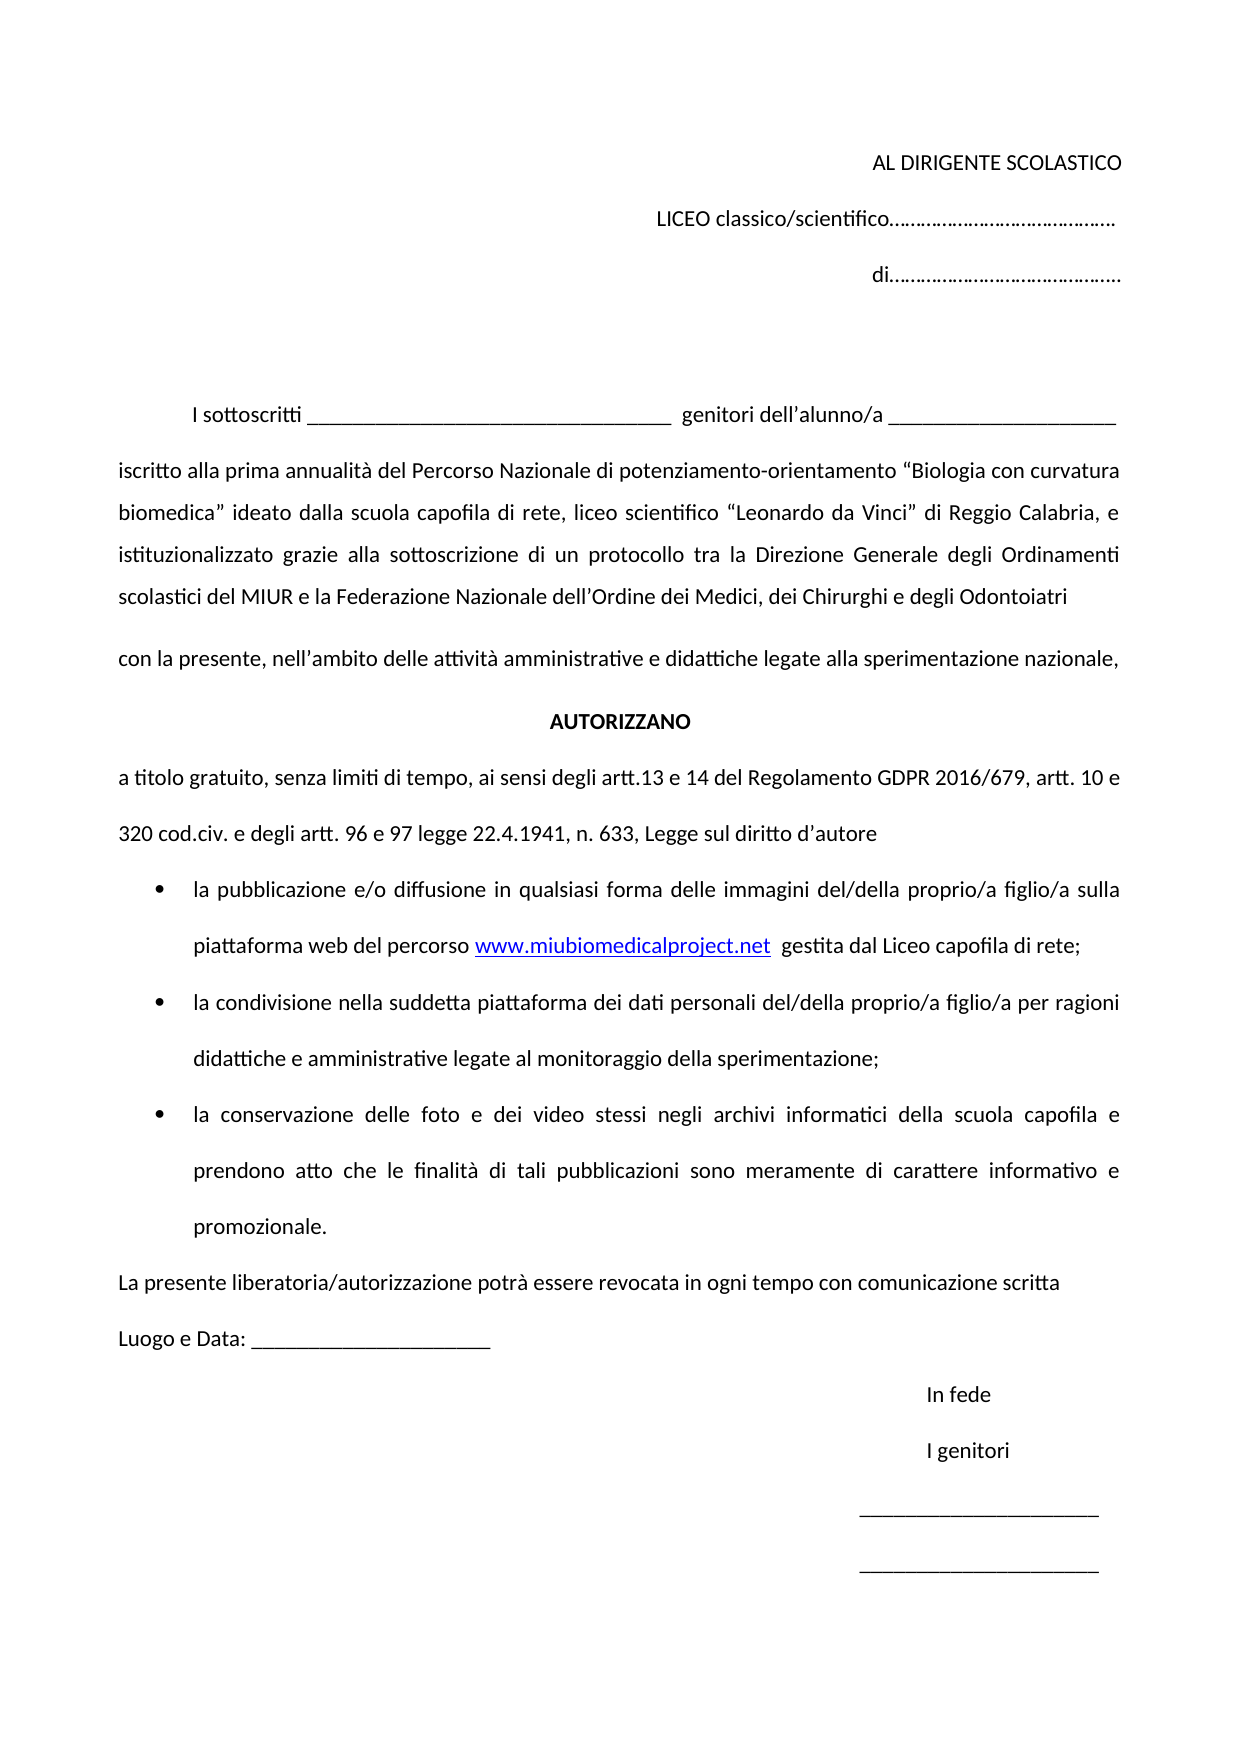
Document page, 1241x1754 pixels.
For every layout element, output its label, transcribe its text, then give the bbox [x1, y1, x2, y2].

text La presente liberatoria/autorizzazione potrà essere revocata in ogni tempo con comunicazione scritta [118, 1268, 1122, 1296]
text iscritto alla prima annualità del Percorso Nazionale di potenziamento-orientamento “Biologia con curvatura biomedica” ideato dalla scuola capofila di rete, liceo scientifico “Leonardo da Vinci” di Reggio Calabria, e istituzionalizzato grazie alla sottoscrizione di un protocollo tra la Direzione Generale degli Ordinamenti scolastici del MIUR e la Federazione Nazionale dell’Ordine dei Medici, dei Chirurghi e degli Odontoiatri [118, 456, 1122, 610]
text AUTORIZZANO [118, 707, 1122, 735]
text LICEO classico/scientifico……………………………………. [118, 204, 1122, 232]
text AL DIRIGENTE SCOLASTICO [118, 148, 1122, 176]
text In fede [118, 1380, 1122, 1408]
text a titolo gratuito, senza limiti di tempo, ai sensi degli artt.13 e 14 del Regolamento GDPR 2016/679, artt. 10 e 320 cod.civ. e degli artt. 96 e 97 legge 22.4.1941, n. 633, Legge sul diritto d’autore [118, 763, 1122, 847]
text di…………………………………….. [118, 260, 1122, 288]
text Luogo e Data: _____________________ [118, 1324, 1122, 1352]
list la pubblicazione e/o diffusione in qualsiasi forma delle immagini del/della proprio/a figlio/a sulla piattaforma web del percorso www.miubiomedicalproject.net gestita dal Liceo capofila di rete; [156, 876, 1122, 959]
list la condivisione nella suddetta piattaforma dei dati personali del/della proprio/a figlio/a per ragioni didattiche e amministrative legate al monitoraggio della sperimentazione; [156, 988, 1122, 1072]
list la conservazione delle foto e dei video stessi negli archivi informatici della scuola capofila e prendono atto che le finalità di tali pubblicazioni sono meramente di carattere informativo e promozionale. [156, 1100, 1122, 1240]
text I genitori [118, 1436, 1122, 1464]
text _____________________ [118, 1548, 1122, 1576]
text con la presente, nell’ambito delle attività amministrative e didattiche legate alla sperimentazione nazionale, [118, 644, 1122, 673]
text I sottoscritti ________________________________ genitori dell’alunno/a ____________________ [118, 400, 1122, 428]
text _____________________ [118, 1492, 1122, 1520]
